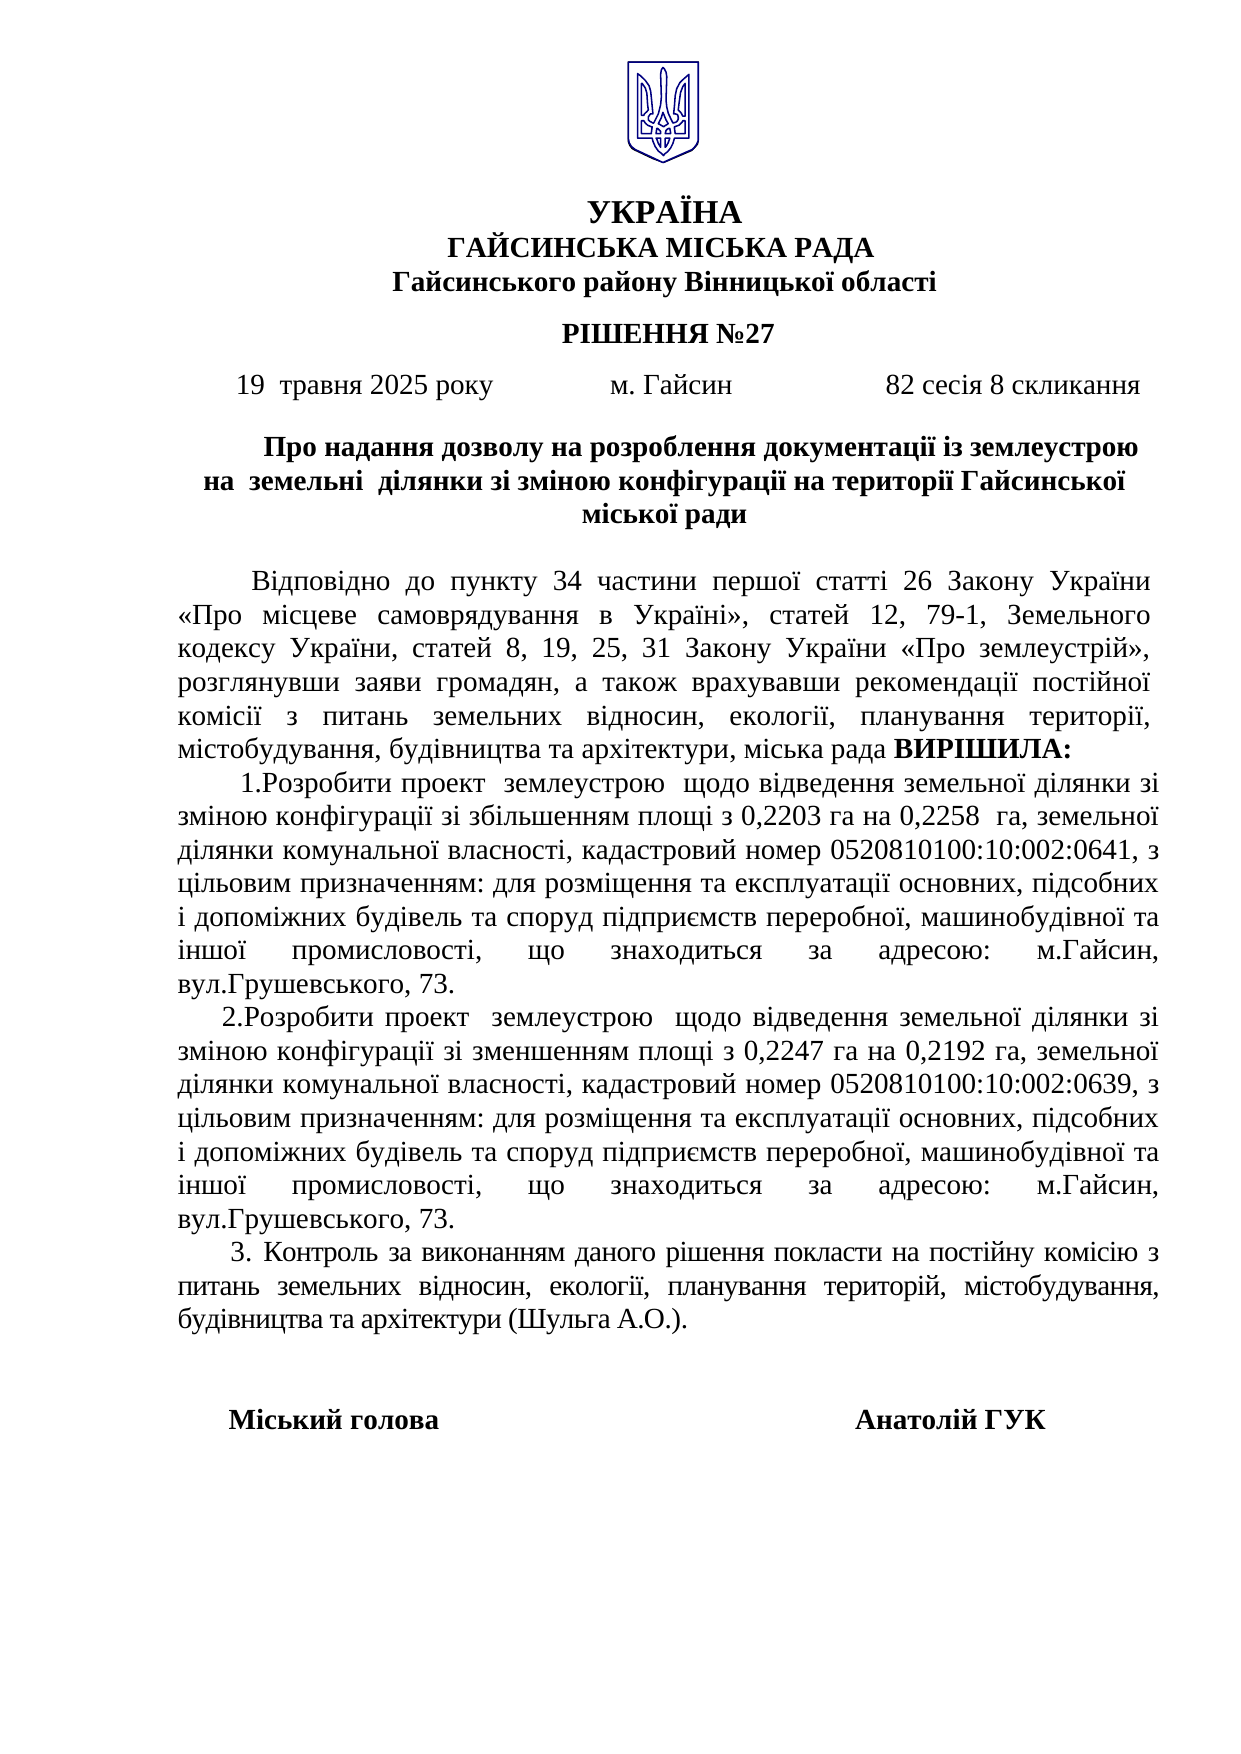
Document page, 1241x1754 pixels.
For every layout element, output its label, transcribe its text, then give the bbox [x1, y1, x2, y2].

text 19 травня 2025 року м. Гайсин 82 сесія 8 скликання [177, 367, 1152, 401]
text ГАЙСИНСЬКА МІСЬКА РАДА Гайсинського району Вінницької області [177, 230, 1152, 297]
list 1.Розробити проект землеустрою щодо відведення земельної ділянки зі зміною конфігурації зі збільшенням площі з 0,2203 га на 0,2258 га, земельної ділянки комунальної власності, кадастровий номер 0520810100:10:002:0641, з цільовим призначенням: для розміщення та експлуатації основних, підсобних і допоміжних будівель та споруд підприємств переробної, машинобудівної та іншої промисловості, що знаходиться за адресою: м.Гайсин, вул.Грушевського, 73. [177, 765, 1160, 999]
list 3. Контроль за виконанням даного рішення покласти на постійну комісію з питань земельних відносин, екології, планування територій, містобудування, будівництва та архітектури (Шульга А.О.). [177, 1234, 1160, 1335]
text РІШЕННЯ №27 [177, 317, 1152, 350]
text Відповідно до пункту 34 частини першої статті 26 Закону України «Про місцеве самоврядування в Україні», статей 12, 79-1, Земельного кодексу України, статей 8, 19, 25, 31 Закону України «Про землеустрій», розглянувши заяви громадян, а також врахувавши рекомендації постійної комісії з питань земельних відносин, екології, планування території, містобудування, будівництва та архітектури, міська рада ВИРІШИЛА: [177, 563, 1152, 765]
text Про надання дозволу на розроблення документації із землеустрою на земельні ділянки зі зміною конфігурації на території Гайсинської міської ради [177, 429, 1152, 530]
list 2.Розробити проект землеустрою щодо відведення земельної ділянки зі зміною конфігурації зі зменшенням площі з 0,2247 га на 0,2192 га, земельної ділянки комунальної власності, кадастровий номер 0520810100:10:002:0639, з цільовим призначенням: для розміщення та експлуатації основних, підсобних і допоміжних будівель та споруд підприємств переробної, машинобудівної та іншої промисловості, що знаходиться за адресою: м.Гайсин, вул.Грушевського, 73. [177, 999, 1160, 1234]
text Міський голова Анатолій ГУК [177, 1402, 1152, 1436]
text УКРАЇНА [177, 192, 1152, 230]
